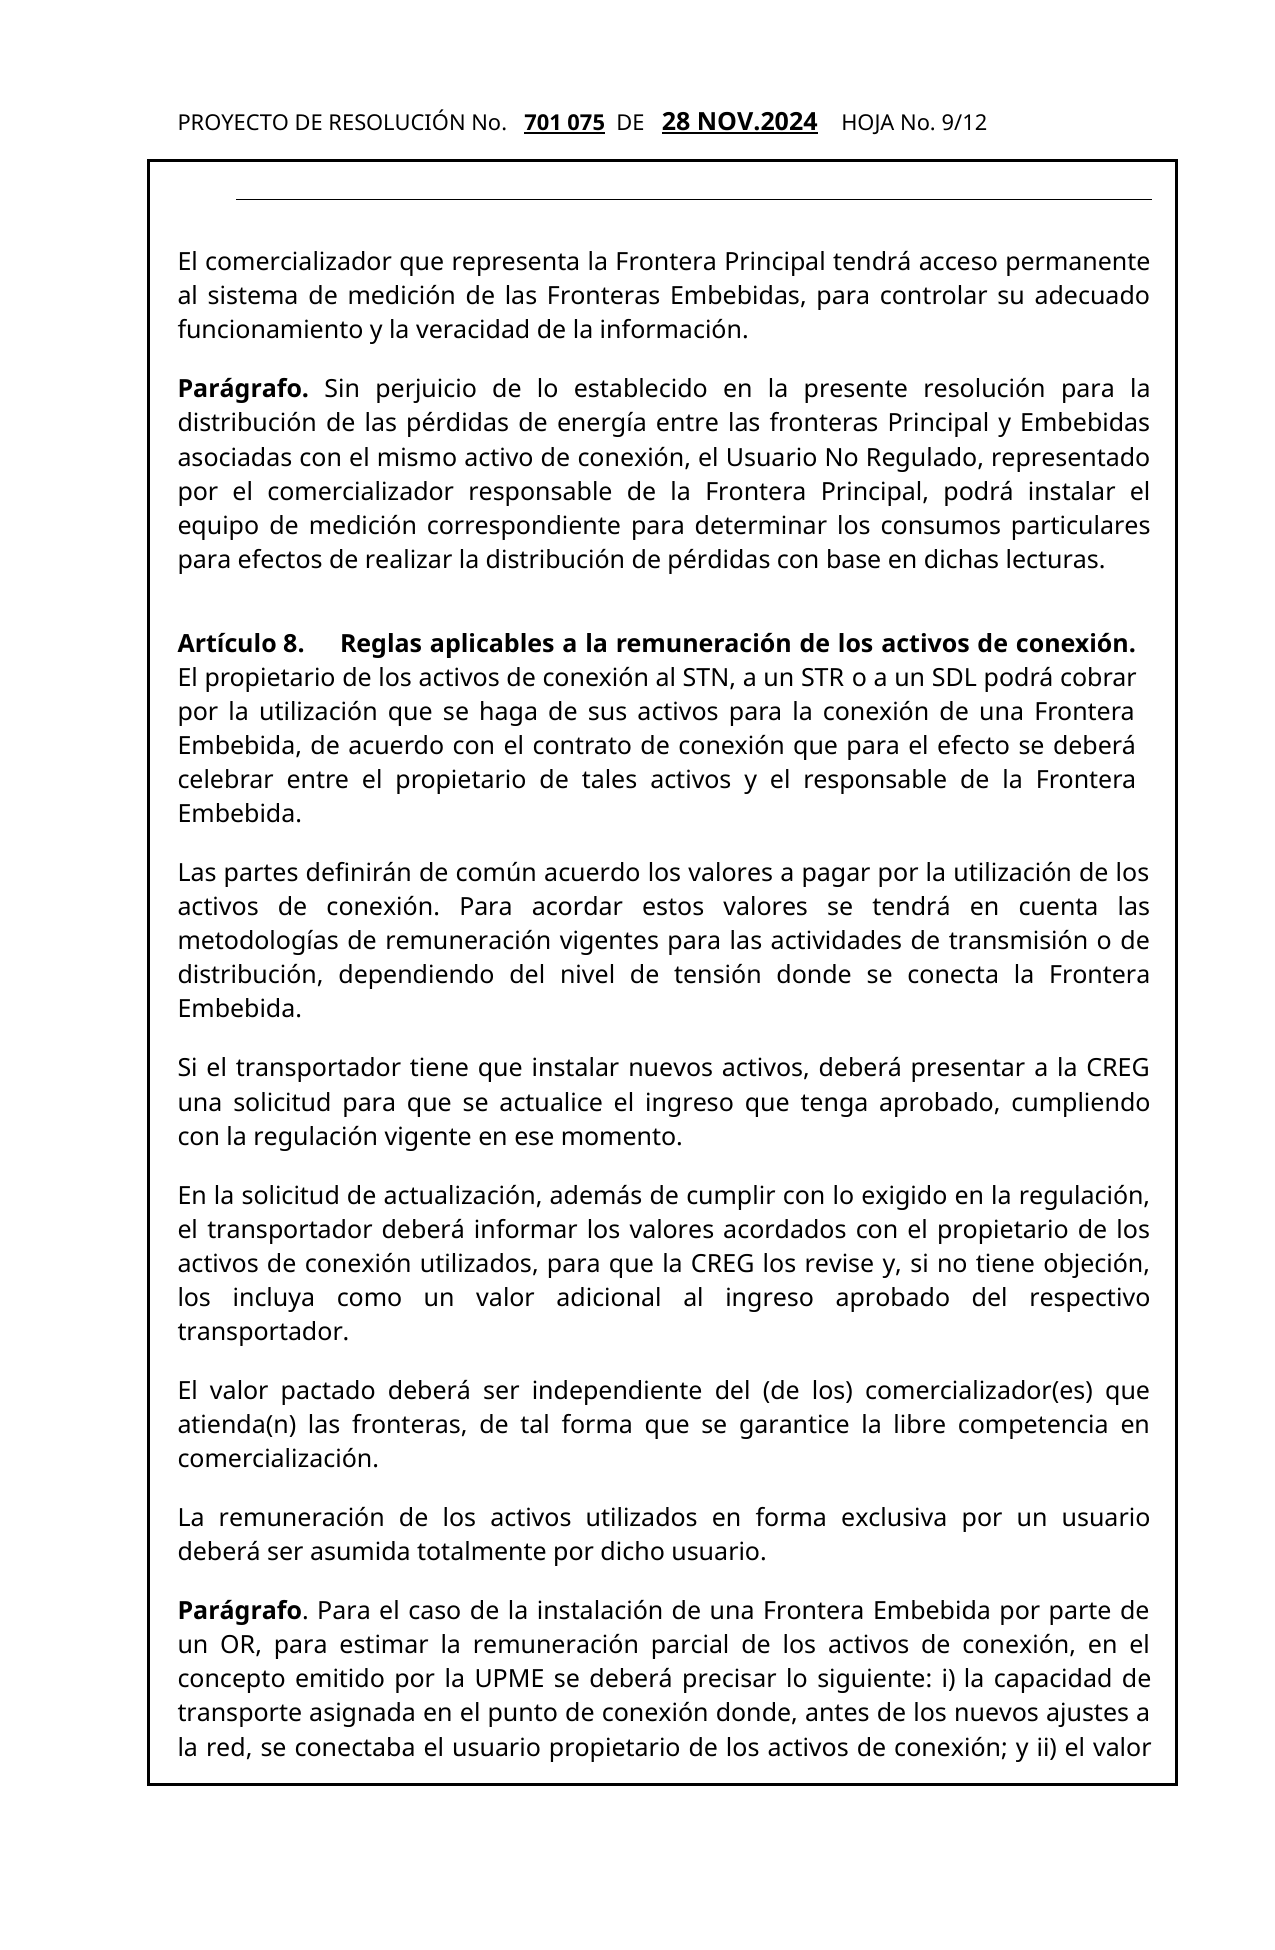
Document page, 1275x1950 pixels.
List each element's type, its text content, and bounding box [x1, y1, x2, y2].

text El valor pactado deberá ser independiente del (de los) comercializador(es) que atienda(n) las fronteras, de tal forma que se garantice la libre competencia en comercialización. [177, 1373, 1152, 1475]
text Las partes definirán de común acuerdo los valores a pagar por la utilización de los activos de conexión. Para acordar estos valores se tendrá en cuenta las metodologías de remuneración vigentes para las actividades de transmisión o de distribución, dependiendo del nivel de tensión donde se conecta la Frontera Embebida. [177, 855, 1152, 1025]
text Parágrafo. Sin perjuicio de lo establecido en la presente resolución para la distribución de las pérdidas de energía entre las fronteras Principal y Embebidas asociadas con el mismo activo de conexión, el Usuario No Regulado, representado por el comercializador responsable de la Frontera Principal, podrá instalar el equipo de medición correspondiente para determinar los consumos particulares para efectos de realizar la distribución de pérdidas con base en dichas lecturas. [177, 371, 1152, 575]
text La remuneración de los activos utilizados en forma exclusiva por un usuario deberá ser asumida totalmente por dicho usuario. [177, 1500, 1152, 1568]
text Si el transportador tiene que instalar nuevos activos, deberá presentar a la CREG una solicitud para que se actualice el ingreso que tenga aprobado, cumpliendo con la regulación vigente en ese momento. [177, 1050, 1152, 1152]
text El comercializador que representa la Frontera Principal tendrá acceso permanente al sistema de medición de las Fronteras Embebidas, para controlar su adecuado funcionamiento y la veracidad de la información. [177, 244, 1152, 346]
text En la solicitud de actualización, además de cumplir con lo exigido en la regulación, el transportador deberá informar los valores acordados con el propietario de los activos de conexión utilizados, para que la CREG los revise y, si no tiene objeción, los incluya como un valor adicional al ingreso aprobado del respectivo transportador. [177, 1177, 1152, 1348]
list Reglas aplicables a la remuneración de los activos de conexión. El propietario de los activos de conexión al STN, a un STR o a un SDL podrá cobrar por la utilización que se haga de sus activos para la conexión de una Frontera Embebida, de acuerdo con el contrato de conexión que para el efecto se deberá celebrar entre el propietario de tales activos y el responsable de la Frontera Embebida. [177, 625, 1137, 830]
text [177, 1593, 1152, 1763]
